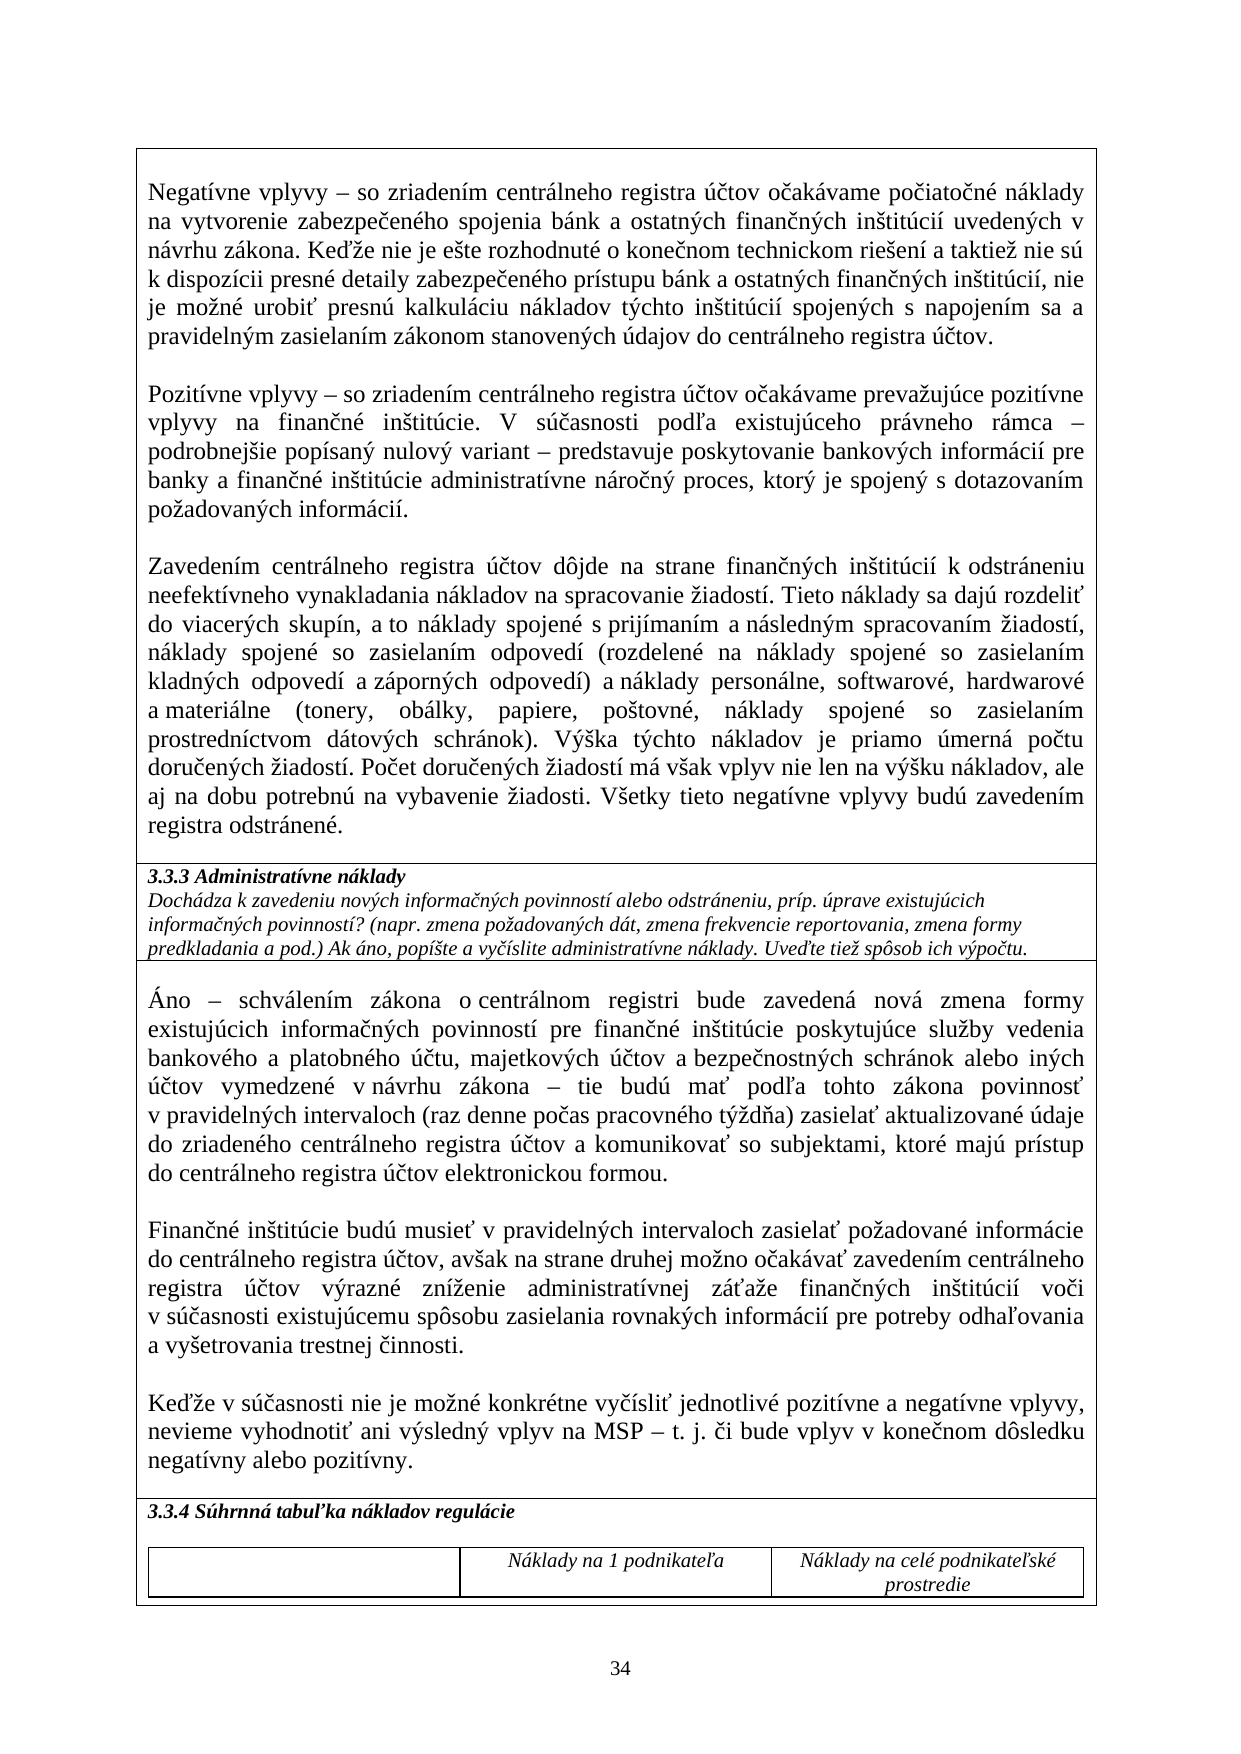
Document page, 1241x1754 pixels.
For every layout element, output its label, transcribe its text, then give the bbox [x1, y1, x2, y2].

table_cell 3.3.3 Administratívne náklady Dochádza k zavedeniu nových informačných povinností alebo odstráneniu, príp. úprave existujúcich informačných povinností? (napr. zmena požadovaných dát, zmena frekvencie reportovania, zmena formy predkladania a pod.) Ak áno, popíšte a vyčíslite administratívne náklady. Uveďte tiež spôsob ich výpočtu. [137, 864, 1096, 960]
table_cell Áno – schválením zákona o centrálnom registri bude zavedená nová zmena formy existujúcich informačných povinností pre finančné inštitúcie poskytujúce služby vedenia bankového a platobného účtu, majetkových účtov a bezpečnostných schránok alebo iných účtov vymedzené v návrhu zákona – tie budú mať podľa tohto zákona povinnosť v pravidelných intervaloch (raz denne počas pracovného týždňa) zasielať aktualizované údaje do zriadeného centrálneho registra účtov a komunikovať so subjektami, ktoré majú prístup do centrálneho registra účtov elektronickou formou. Finančné inštitúcie budú musieť v pravidelných intervaloch zasielať požadované informácie do centrálneho registra účtov, avšak na strane druhej možno očakávať zavedením centrálneho registra účtov výrazné zníženie administratívnej záťaže finančných inštitúcií voči v súčasnosti existujúcemu spôsobu zasielania rovnakých informácií pre potreby odhaľovania a vyšetrovania trestnej činnosti. Keďže v súčasnosti nie je možné konkrétne vyčísliť jednotlivé pozitívne a negatívne vplyvy, nevieme vyhodnotiť ani výsledný vplyv na MSP – t. j. či bude vplyv v konečnom dôsledku negatívny alebo pozitívny. [137, 961, 1096, 1498]
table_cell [137, 1499, 1096, 1605]
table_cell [137, 149, 1096, 863]
